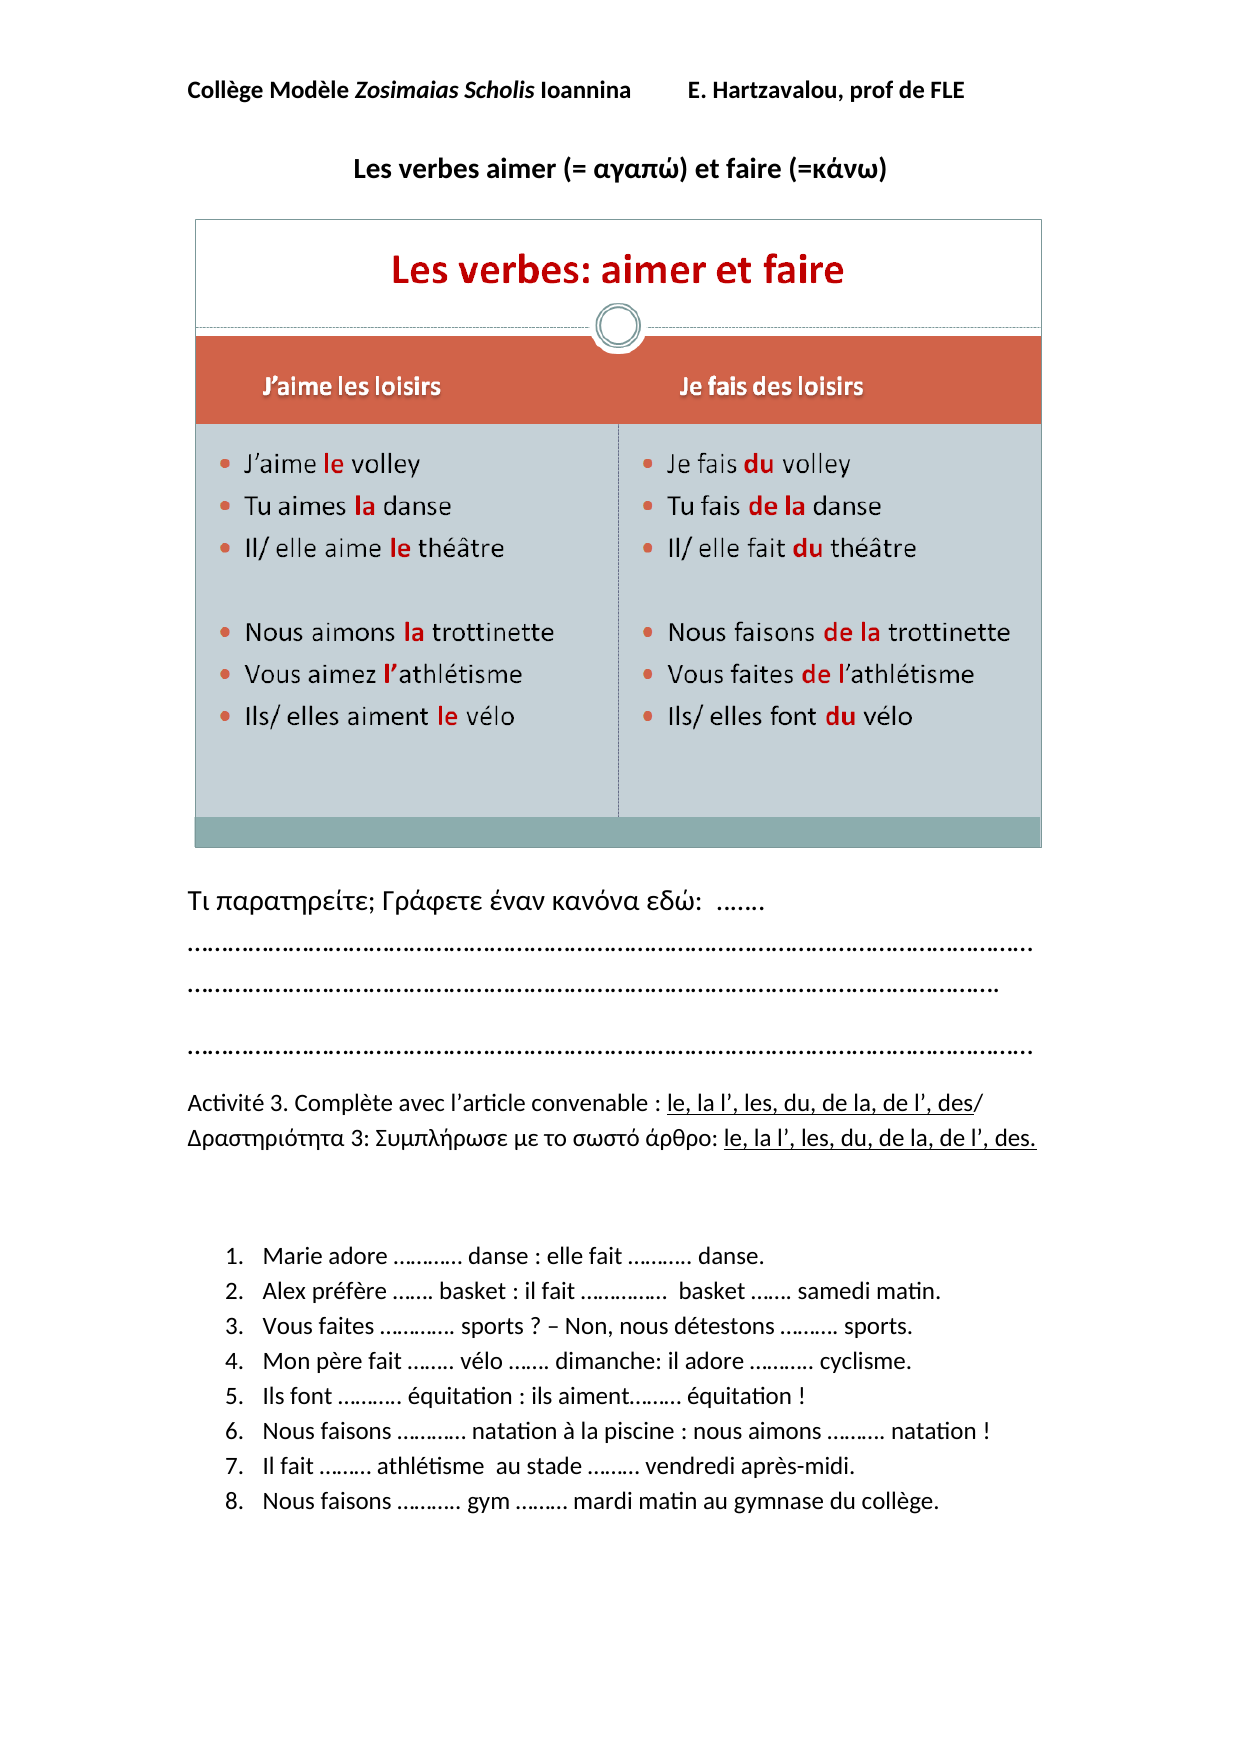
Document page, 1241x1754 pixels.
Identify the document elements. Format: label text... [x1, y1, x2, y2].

list Alex préfère ……. basket : il fait …………… basket ……. samedi matin. [225, 1275, 1053, 1306]
list Mon père fait …….. vélo ……. dimanche: il adore ……….. cyclisme. [225, 1345, 1053, 1376]
list Marie adore ………… danse : elle fait ……….. danse. [225, 1240, 1053, 1271]
list Il fait ……… athlétisme au stade ……… vendredi après-midi. [225, 1450, 1053, 1481]
text Activité 3. Complète avec l’article convenable : le, la l’, les, du, de la, de l’, des/ Δραστηριότητα 3: Συμπλήρωσε με το σωστό άρθρο: le, la l’, les, du, de la, de l’, des. [187, 1088, 1053, 1153]
text Τι παρατηρείτε; Γράφετε έναν κανόνα εδώ: ..…..…………………………………………………………………………………………………………………………………………………………………………………………………………………………. [187, 882, 1053, 1000]
list Nous faisons ………… natation à la piscine : nous aimons ………. natation ! [225, 1415, 1053, 1446]
text ……………………………………………………………………………………………………………… [187, 1026, 1053, 1061]
picture [187, 211, 1053, 858]
text Les verbes aimer (= αγαπώ) et faire (=κάνω) [187, 150, 1053, 186]
list Ils font ……….. équitation : ils aiment……… équitation ! [225, 1380, 1053, 1411]
list Nous faisons ……….. gym ……… mardi matin au gymnase du collège. [225, 1485, 1053, 1516]
list Vous faites …………. sports ? – Non, nous détestons ………. sports. [225, 1310, 1053, 1341]
